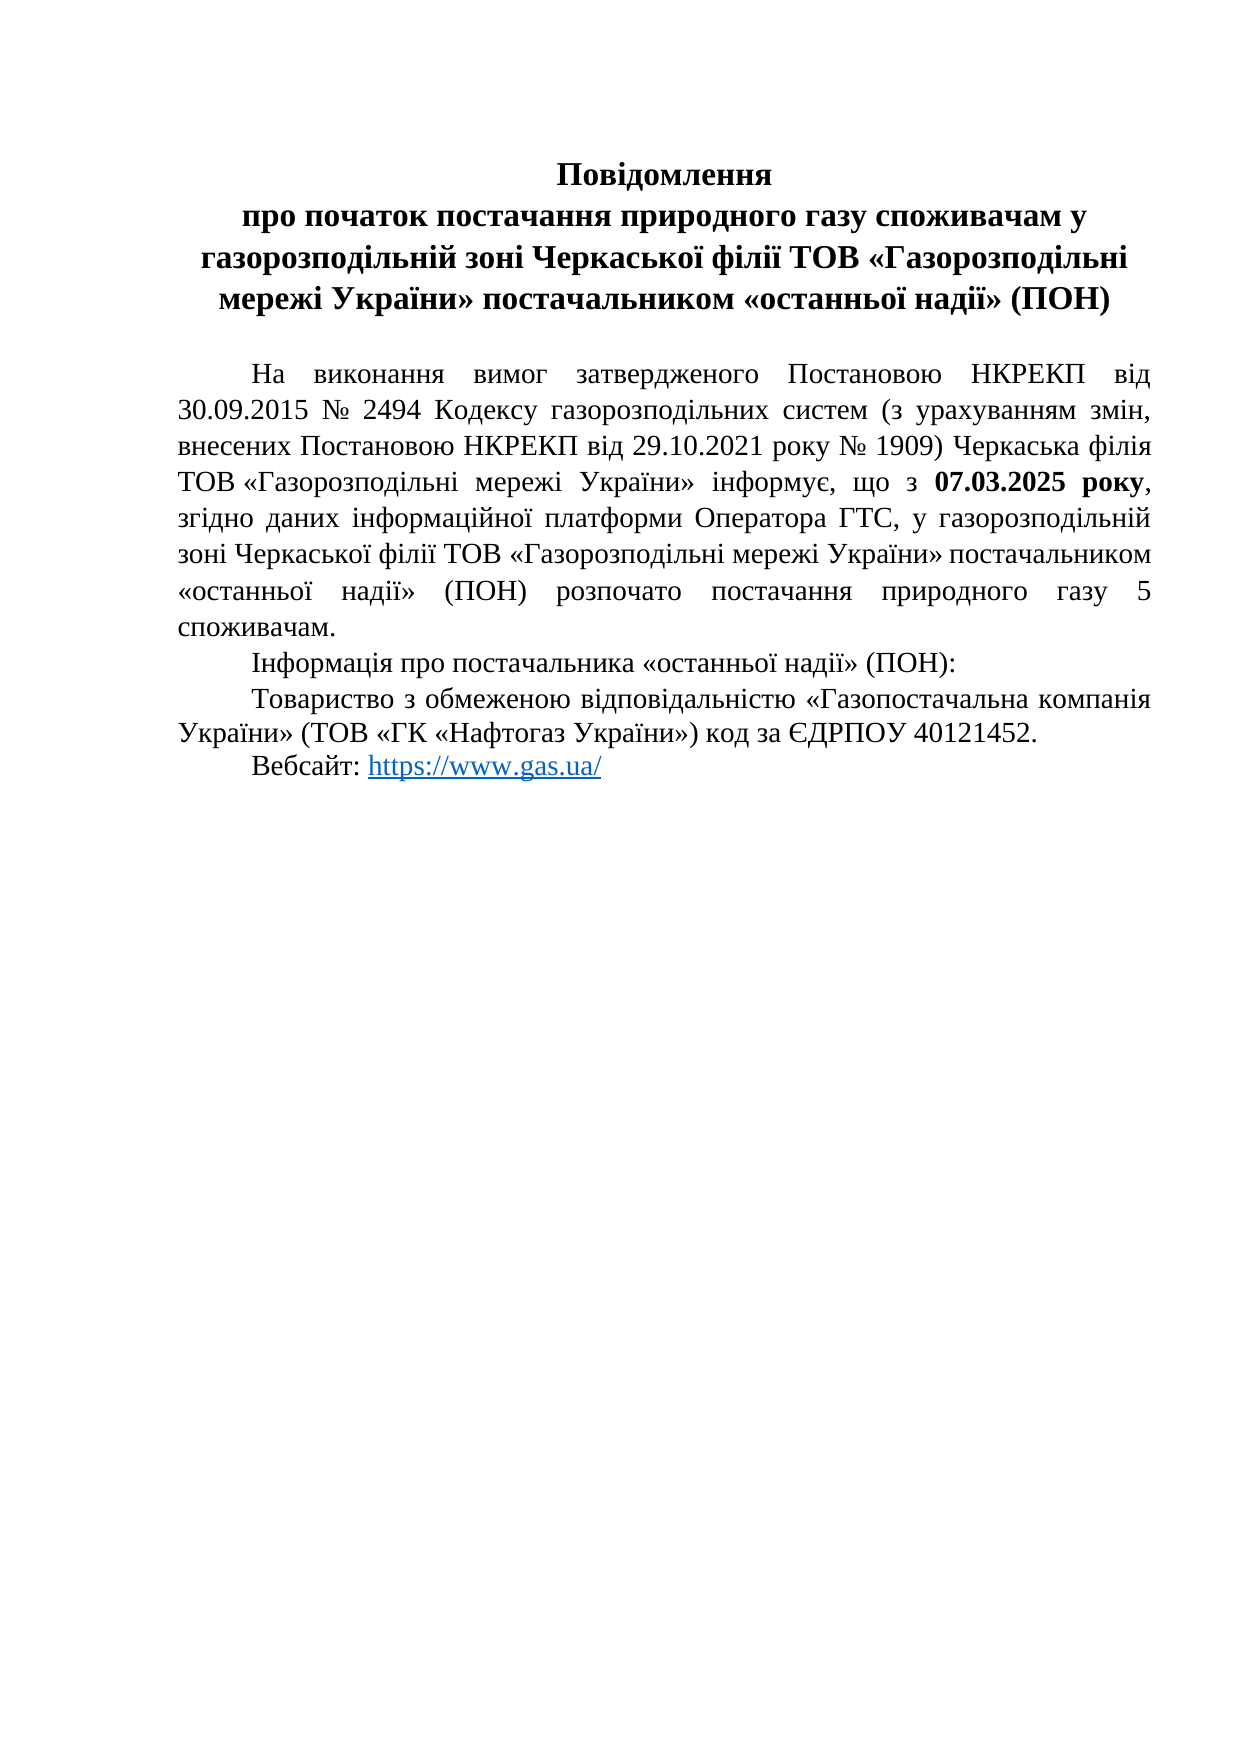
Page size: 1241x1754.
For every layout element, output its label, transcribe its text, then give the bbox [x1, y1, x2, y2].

text На виконання вимог затвердженого Постановою НКРЕКП від 30.09.2015 № 2494 Кодексу газорозподільних систем (з урахуванням змін, внесених Постановою НКРЕКП від 29.10.2021 року № 1909) Черкаська філія ТОВ «Газорозподільні мережі України» інформує, що з 07.03.2025 року, згідно даних інформаційної платформи Оператора ГТС, у газорозподільній зоні Черкаської філії ТОВ «Газорозподільні мережі України» постачальником «останньої надії» (ПОН) розпочато постачання природного газу 5 споживачам. [177, 356, 1152, 642]
text Інформація про постачальника «останньої надії» (ПОН): [177, 645, 1152, 678]
text про початок постачання природного газу споживачам у газорозподільній зоні Черкаської філії ТОВ «Газорозподільні мережі України» постачальником «останньої надії» (ПОН) [177, 196, 1152, 317]
text Товариство з обмеженою відповідальністю «Газопостачальна компанія України» (ТОВ «ГК «Нафтогаз України») код за ЄДРПОУ 40121452. [177, 681, 1152, 748]
text Вебсайт: https://www.gas.ua/ [177, 748, 1152, 782]
text Повідомлення [177, 154, 1152, 193]
